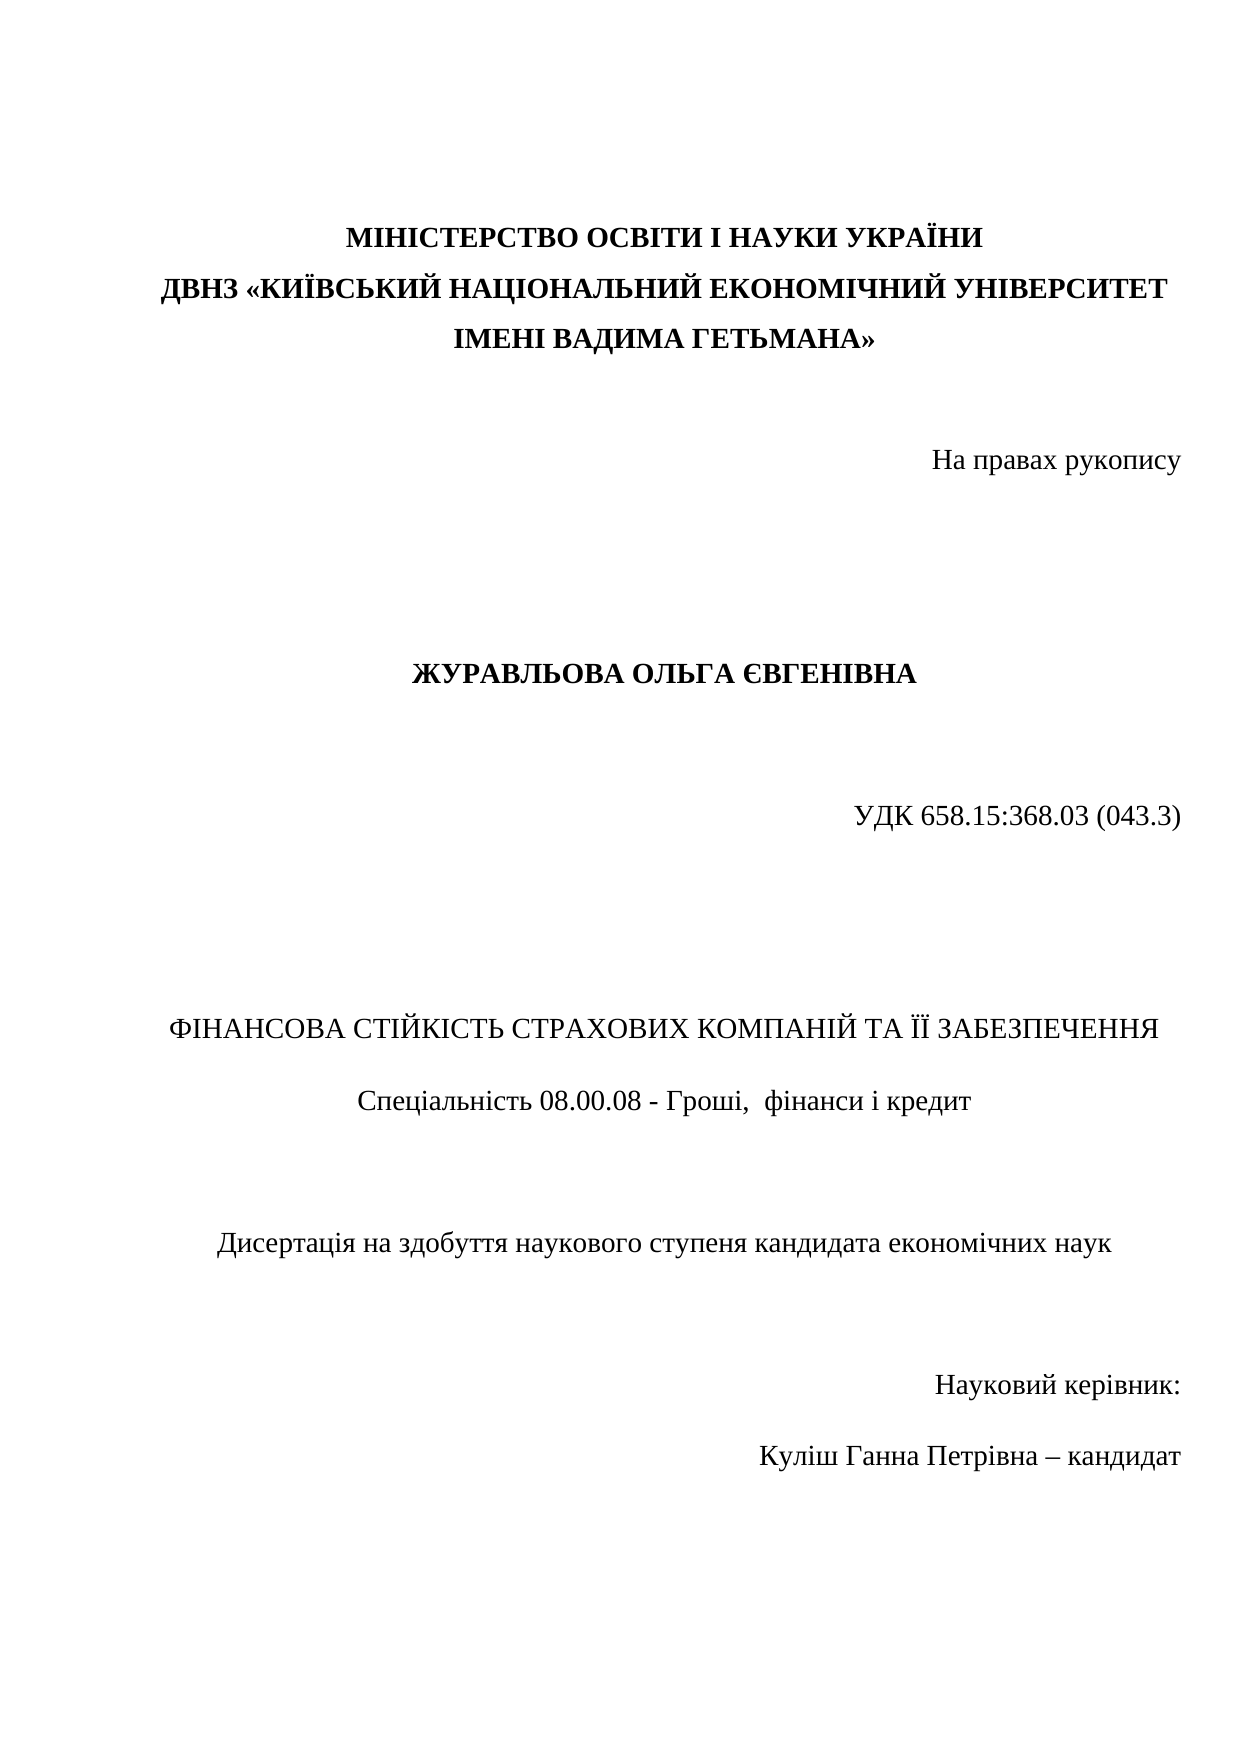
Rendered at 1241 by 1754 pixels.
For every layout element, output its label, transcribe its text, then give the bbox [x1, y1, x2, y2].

text Спеціальність 08.00.08 - Гроші, фінанси і кредит [148, 1083, 1181, 1116]
text Дисертація на здобуття наукового ступеня кандидата економічних наук [148, 1225, 1181, 1259]
text ЖУРАВЛЬОВА ОЛЬГА ЄВГЕНІВНА [148, 656, 1181, 689]
text ДВНЗ «КИЇВСЬКИЙ НАЦІОНАЛЬНИЙ ЕКОНОМІЧНИЙ УНІВЕРСИТЕТ ІМЕНІ ВАДИМА ГЕТЬМАНА» [148, 271, 1181, 354]
text На правах рукопису [148, 442, 1181, 476]
text ФІНАНСОВА СТІЙКІСТЬ СТРАХОВИХ КОМПАНІЙ ТА ЇЇ ЗАБЕЗПЕЧЕННЯ [148, 1012, 1181, 1045]
text Науковий керівник: [148, 1367, 1181, 1401]
text Куліш Ганна Петрівна – кандидат [148, 1438, 1181, 1472]
text УДК 658.15:368.03 (043.3) [148, 798, 1181, 832]
text МІНІСТЕРСТВО ОСВІТИ І НАУКИ УКРАЇНИ [148, 220, 1181, 254]
